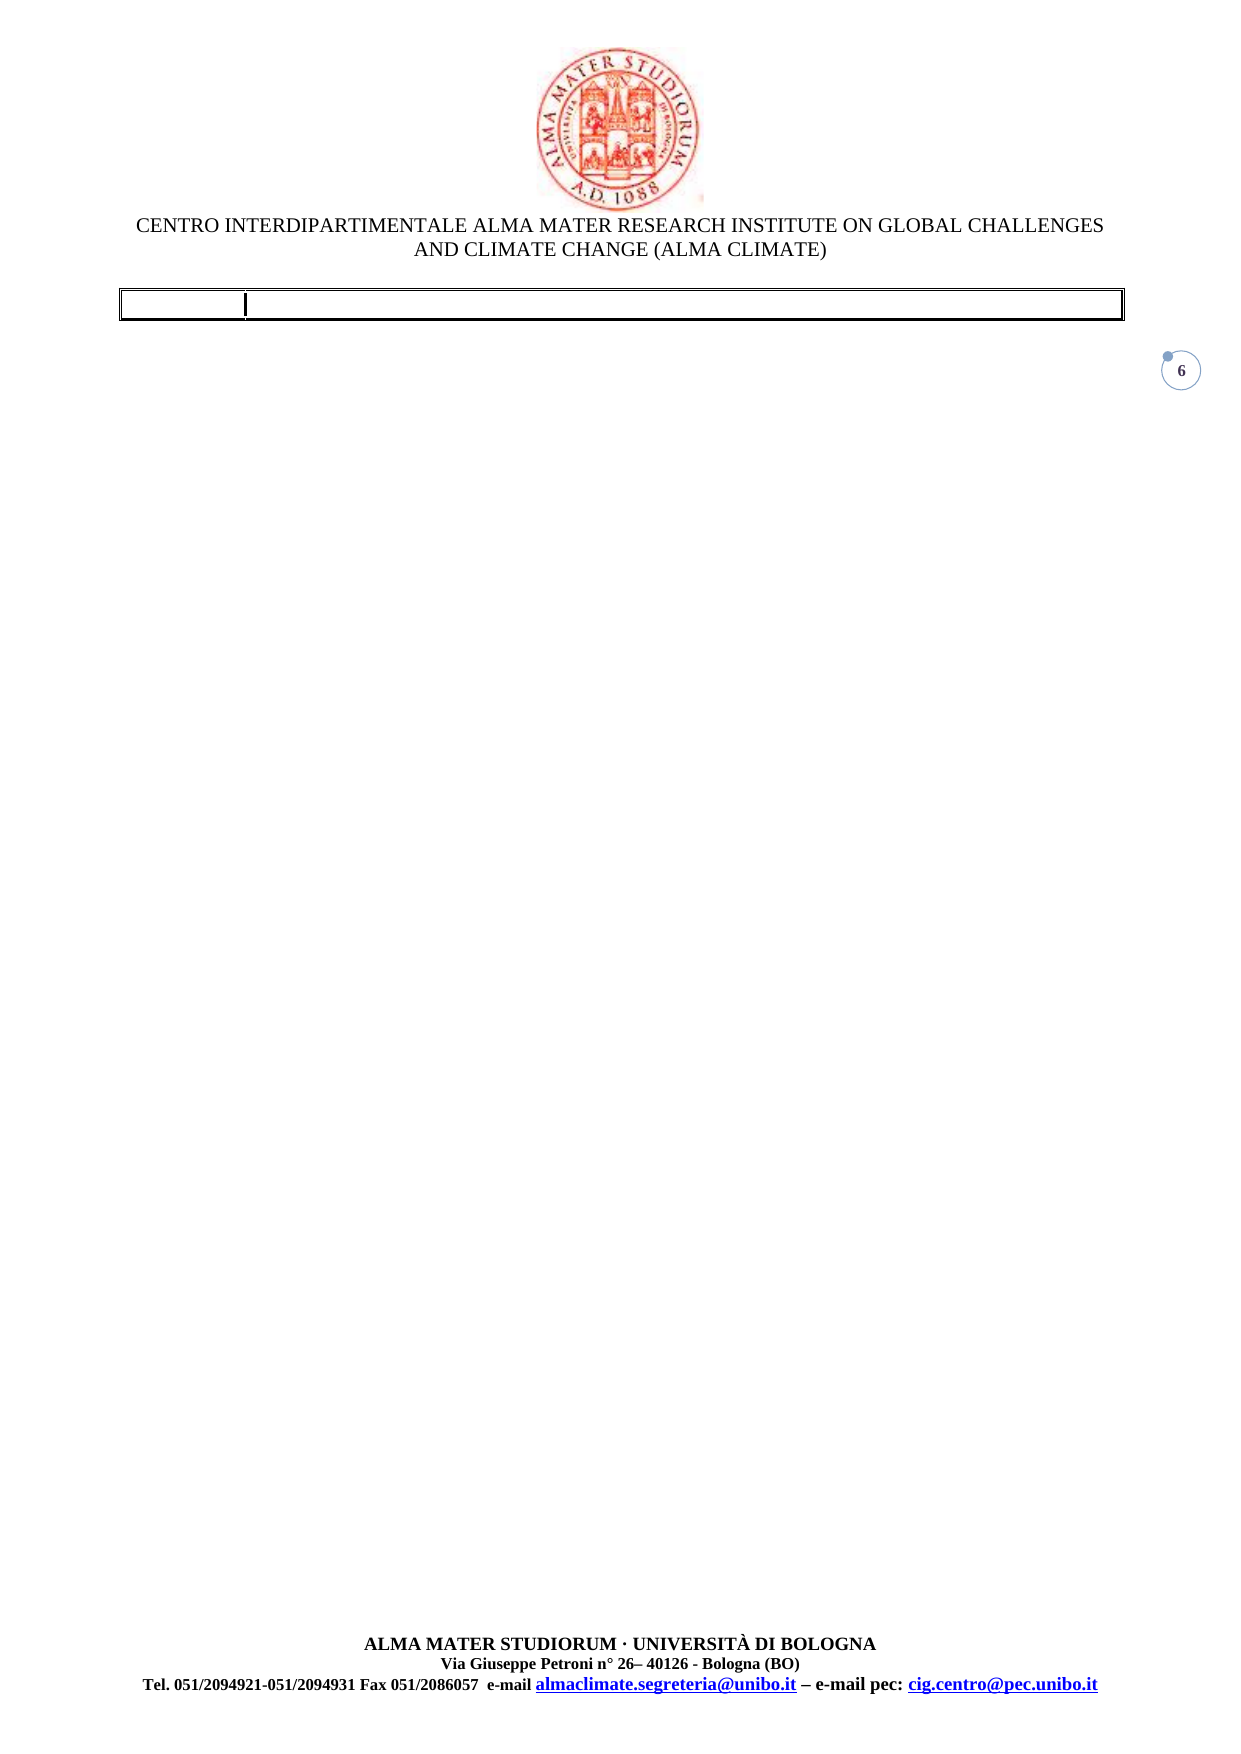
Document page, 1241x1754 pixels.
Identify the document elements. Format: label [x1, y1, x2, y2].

picture [536, 47, 704, 213]
table_cell [245, 291, 1121, 318]
table_cell [122, 291, 245, 318]
